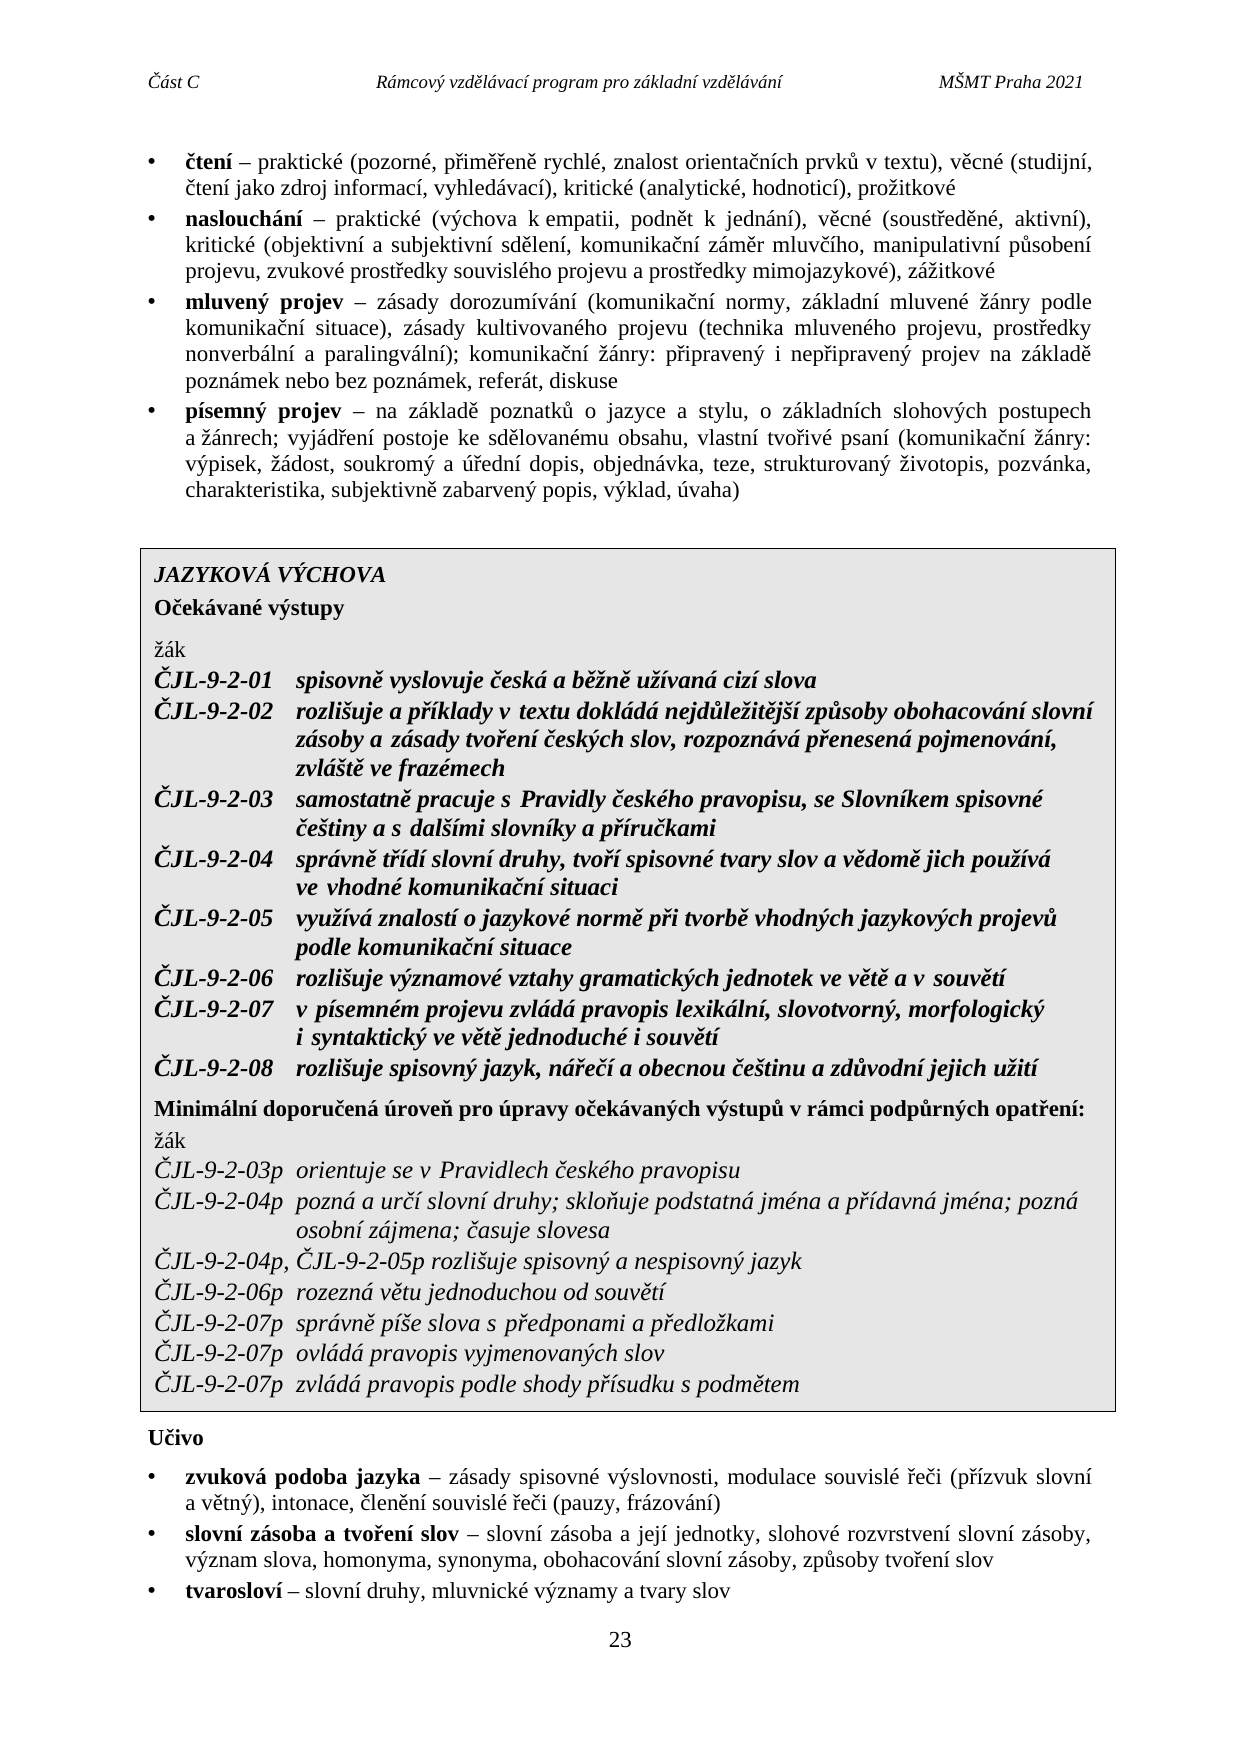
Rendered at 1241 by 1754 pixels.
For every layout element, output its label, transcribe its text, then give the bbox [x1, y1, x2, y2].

text naslouchání – praktické (výchova k empatii, podnět k jednání), věcné (soustředěné, aktivní), kritické (objektivní a subjektivní sdělení, komunikační záměr mluvčího, manipulativní působení projevu, zvukové prostředky souvislého projevu a prostředky mimojazykové), zážitkové [148, 204, 1092, 284]
text čtení – praktické (pozorné, přiměřeně rychlé, znalost orientačních prvků v textu), věcné (studijní, čtení jako zdroj informací, vyhledávací), kritické (analytické, hodnoticí), prožitkové [148, 148, 1092, 200]
text tvarosloví – slovní druhy, mluvnické významy a tvary slov [148, 1577, 1092, 1603]
text písemný projev – na základě poznatků o jazyce a stylu, o základních slohových postupech a žánrech; vyjádření postoje ke sdělovanému obsahu, vlastní tvořivé psaní (komunikační žánry: výpisek, žádost, soukromý a úřední dopis, objednávka, teze, strukturovaný životopis, pozvánka, charakteristika, subjektivně zabarvený popis, výklad, úvaha) [148, 397, 1092, 503]
text Učivo [148, 1424, 1092, 1451]
table_header JAZYKOVÁ VÝCHOVA Očekávané výstupy žák ČJL-9-2-01 spisovně vyslovuje česká a běžně užívaná cizí slova ČJL-9-2-02 rozlišuje a příklady v textu dokládá nejdůležitější způsoby obohacování slovní zásoby a zásady tvoření českých slov, rozpoznává přenesená pojmenování, zvláště ve frazémech ČJL-9-2-03 samostatně pracuje s Pravidly českého pravopisu, se Slovníkem spisovné češtiny a s dalšími slovníky a příručkami ČJL-9-2-04 správně třídí slovní druhy, tvoří spisovné tvary slov a vědomě jich používá ve vhodné komunikační situaci ČJL-9-2-05 využívá znalostí o jazykové normě při tvorbě vhodných jazykových projevů podle komunikační situace ČJL-9-2-06 rozlišuje významové vztahy gramatických jednotek ve větě a v souvětí ČJL-9-2-07 v písemném projevu zvládá pravopis lexikální, slovotvorný, morfologický i syntaktický ve větě jednoduché i souvětí ČJL-9-2-08 rozlišuje spisovný jazyk, nářečí a obecnou češtinu a zdůvodní jejich užití Minimální doporučená úroveň pro úpravy očekávaných výstupů v rámci podpůrných opatření: žák ČJL-9-2-03p orientuje se v Pravidlech českého pravopisu ČJL-9-2-04p pozná a určí slovní druhy; skloňuje podstatná jména a přídavná jména; pozná osobní zájmena; časuje slovesa ČJL-9-2-04p, ČJL-9-2-05p rozlišuje spisovný a nespisovný jazyk ČJL-9-2-06p rozezná větu jednoduchou od souvětí ČJL-9-2-07p správně píše slova s předponami a předložkami ČJL-9-2-07p ovládá pravopis vyjmenovaných slov ČJL-9-2-07p zvládá pravopis podle shody přísudku s podmětem [141, 549, 1115, 1411]
text zvuková podoba jazyka – zásady spisovné výslovnosti, modulace souvislé řeči (přízvuk slovní a větný), intonace, členění souvislé řeči (pauzy, frázování) [148, 1463, 1092, 1516]
text mluvený projev – zásady dorozumívání (komunikační normy, základní mluvené žánry podle komunikační situace), zásady kultivovaného projevu (technika mluveného projevu, prostředky nonverbální a paralingvální); komunikační žánry: připravený i nepřipravený projev na základě poznámek nebo bez poznámek, referát, diskuse [148, 288, 1092, 393]
text slovní zásoba a tvoření slov – slovní zásoba a její jednotky, slohové rozvrstvení slovní zásoby, význam slova, homonyma, synonyma, obohacování slovní zásoby, způsoby tvoření slov [148, 1520, 1092, 1573]
